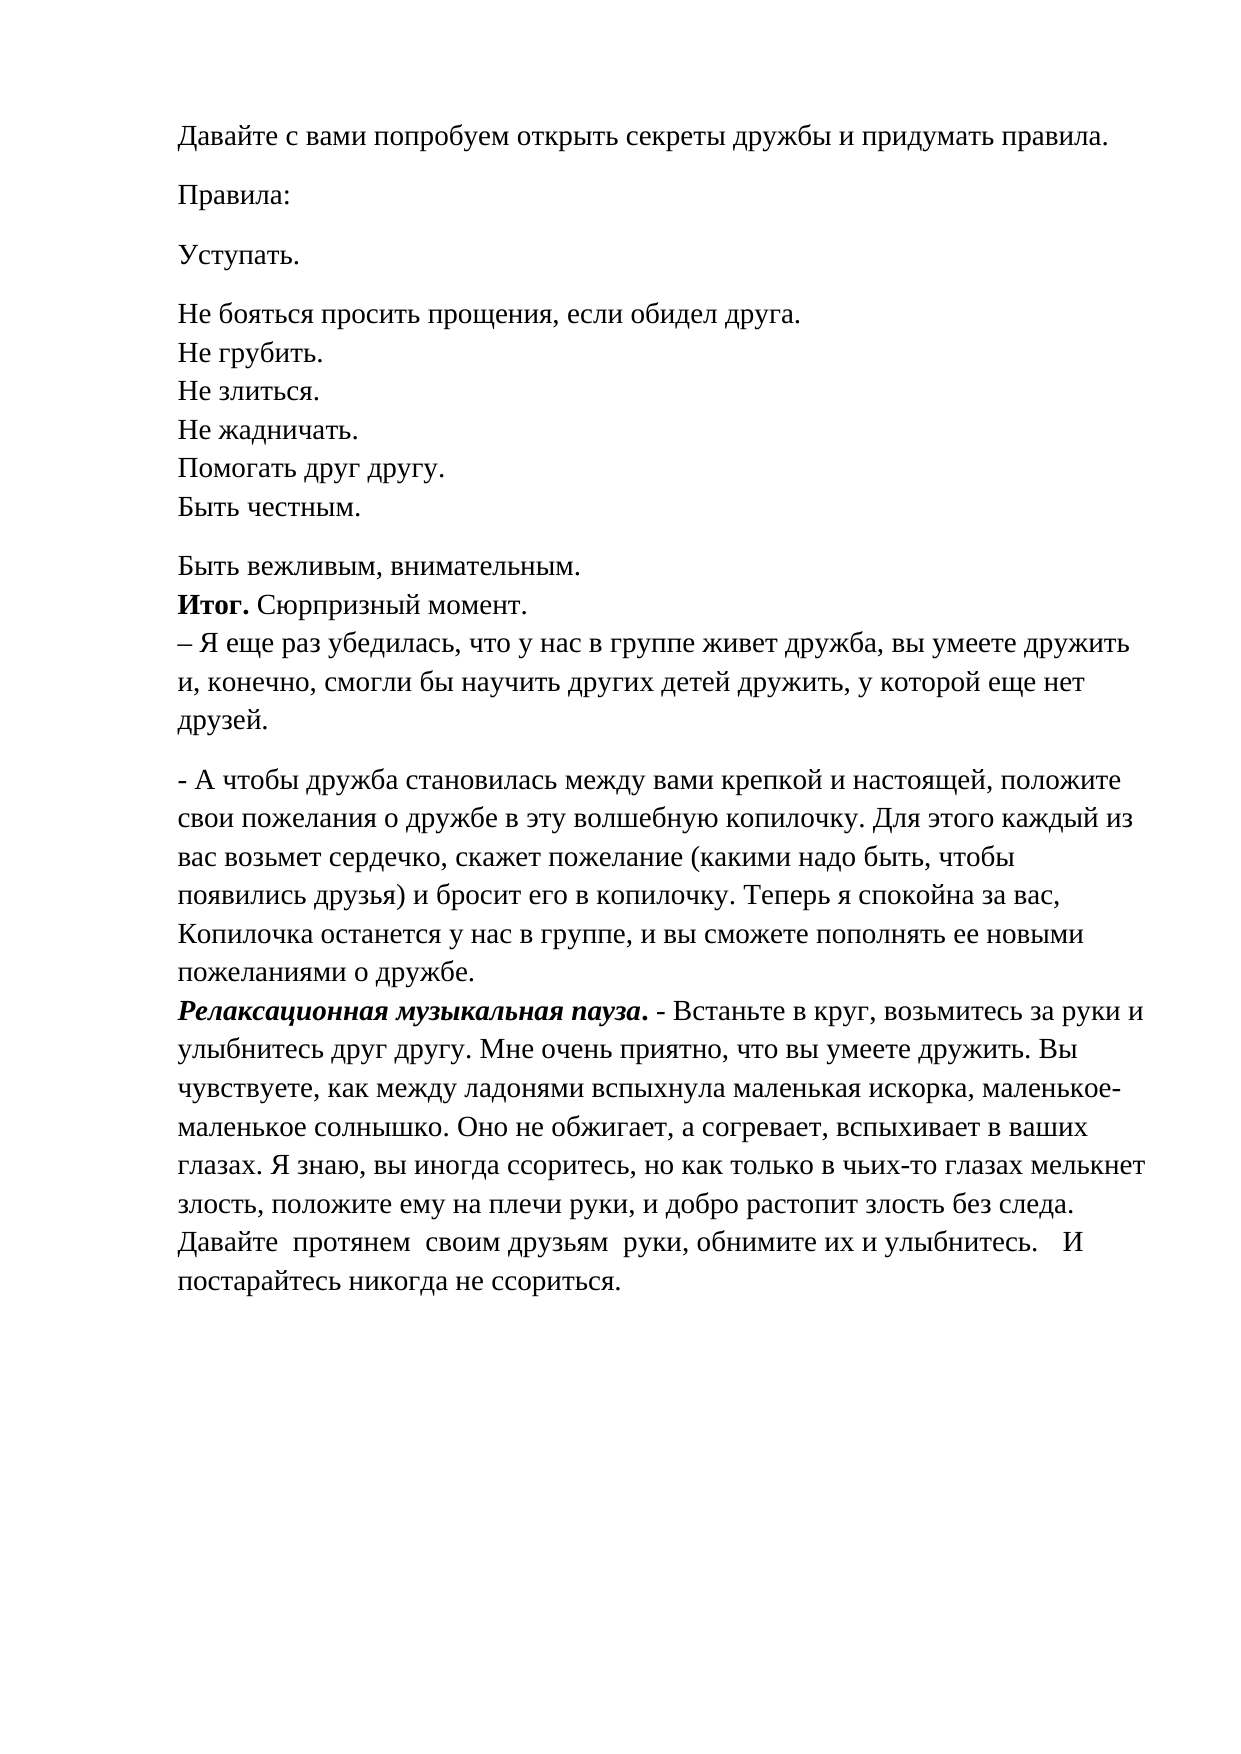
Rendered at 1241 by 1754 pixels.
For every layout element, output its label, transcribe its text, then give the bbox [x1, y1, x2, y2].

text Быть вежливым, внимательным. Итог. Сюрпризный момент. – Я еще раз убедилась, что у нас в группе живет дружба, вы умеете дружить и, конечно, смогли бы научить других детей дружить, у которой еще нет друзей. [177, 548, 1152, 736]
text - А чтобы дружба становилась между вами крепкой и настоящей, положите свои пожелания о дружбе в эту волшебную копилочку. Для этого каждый из вас возьмет сердечко, скажет пожелание (какими надо быть, чтобы появились друзья) и бросит его в копилочку. Теперь я спокойна за вас, Копилочка останется у нас в группе, и вы сможете пополнять ее новыми пожеланиями о дружбе. Релаксационная музыкальная пауза. - Встаньте в круг, возьмитесь за руки и улыбнитесь друг другу. Мне очень приятно, что вы умеете дружить. Вы чувствуете, как между ладонями вспыхнула маленькая искорка, маленькое-маленькое солнышко. Оно не обжигает, а согревает, вспыхивает в ваших глазах. Я знаю, вы иногда ссоритесь, но как только в чьих-то глазах мелькнет злость, положите ему на плечи руки, и добро растопит злость без следа. Давайте протянем своим друзьям руки, обнимите их и улыбнитесь. И постарайтесь никогда не ссориться. [177, 762, 1152, 1296]
text Давайте с вами попробуем открыть секреты дружбы и придумать правила. [177, 118, 1152, 152]
text Правила: [177, 177, 1152, 211]
text Уступать. [177, 237, 1152, 270]
text Не бояться просить прощения, если обидел друга. Не грубить. Не злиться. Не жадничать. Помогать друг другу. Быть честным. [177, 296, 1152, 522]
